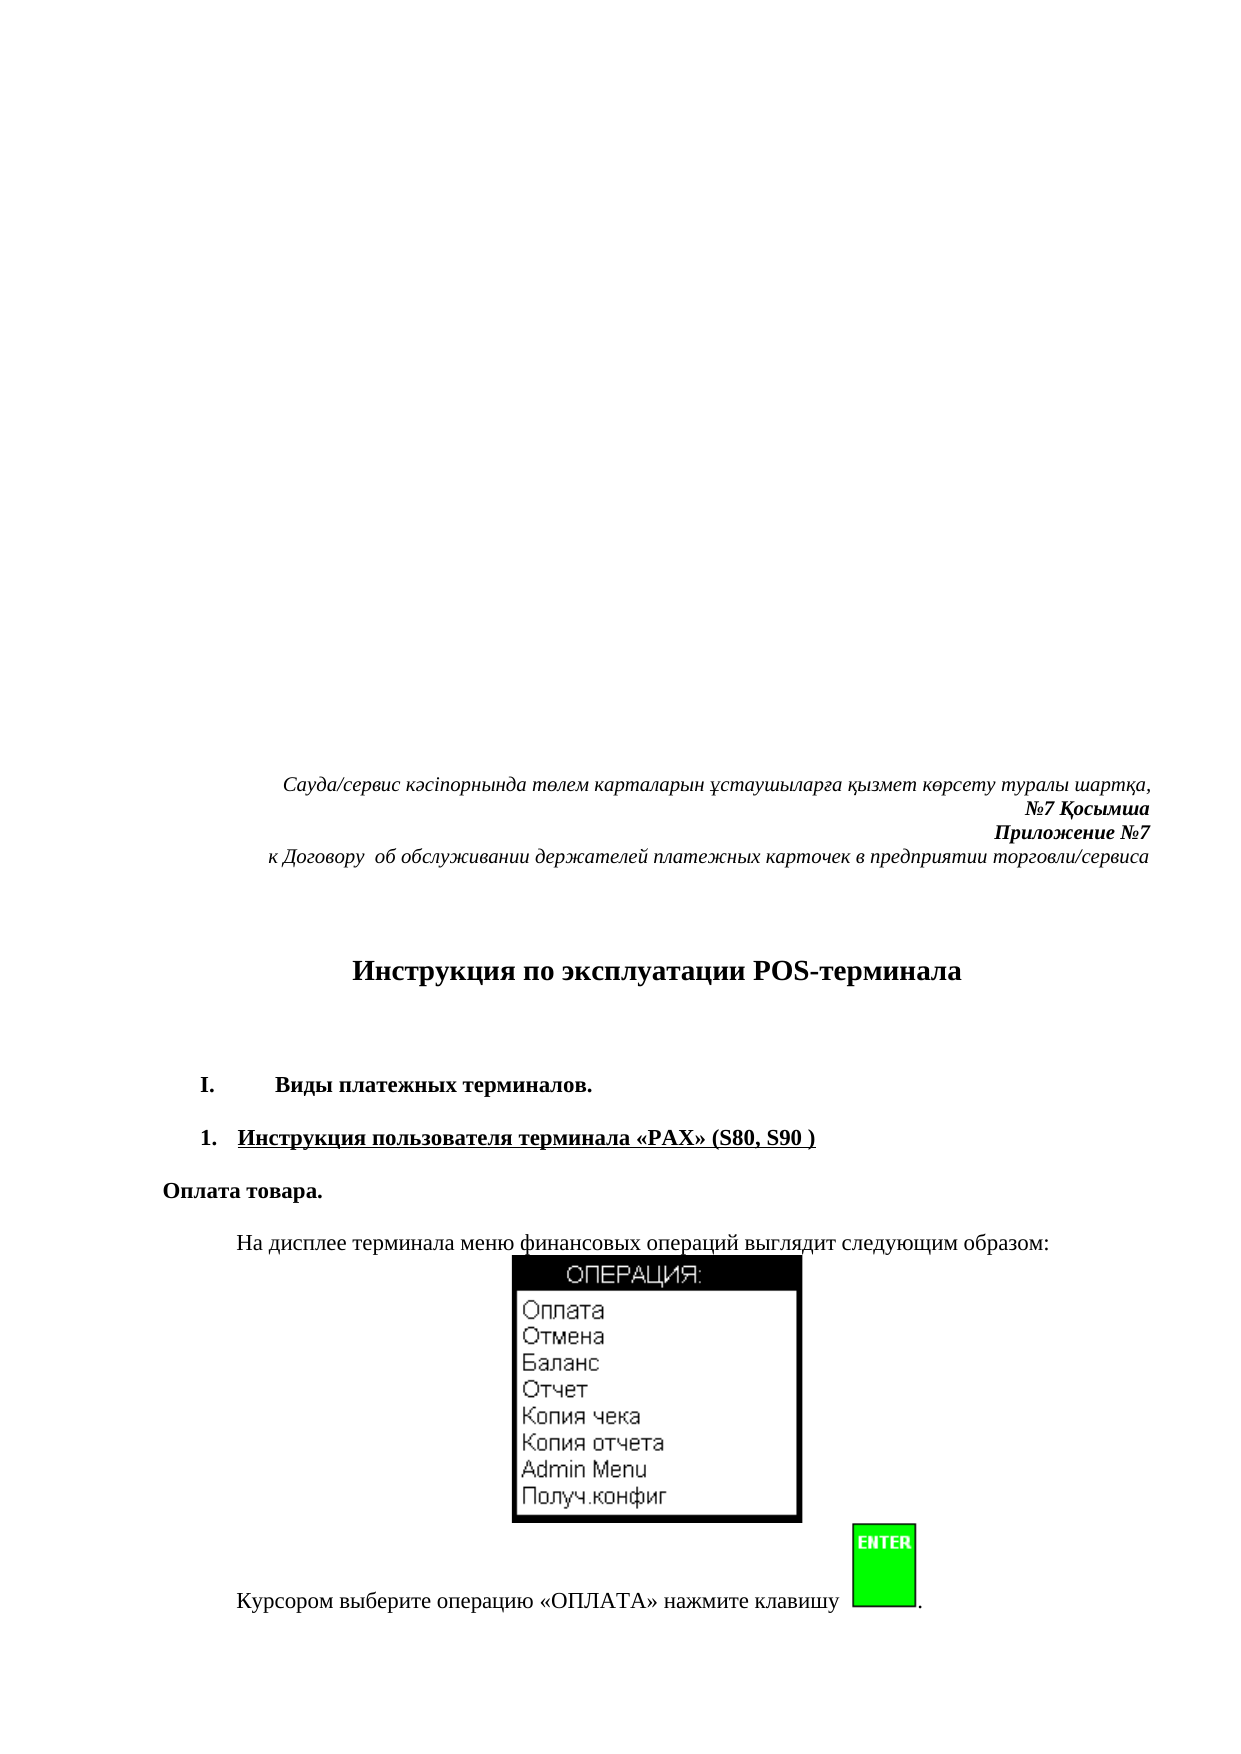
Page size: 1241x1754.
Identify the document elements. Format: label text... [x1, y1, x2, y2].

text к Договору об обслуживании держателей платежных карточек в предприятии торговли/сервиса [162, 844, 1152, 868]
text Приложение №7 [162, 820, 1152, 844]
list Виды платежных терминалов. [200, 1071, 1152, 1098]
text На дисплее терминала меню финансовых операций выглядит следующим образом: [162, 1229, 1152, 1256]
picture [511, 1255, 803, 1523]
text Оплата товара. [162, 1177, 1152, 1203]
text Сауда/сервис кәсіпорнында төлем карталарын ұстаушыларға қызмет көрсету туралы шартқа, [162, 772, 1152, 796]
list Инструкция пользователя терминала «РАХ» (S80, S90 ) [200, 1124, 1152, 1150]
text №7 Қосымша [162, 796, 1152, 820]
picture [851, 1523, 918, 1609]
text Курсором выберите операцию «ОПЛАТА» нажмите клавишу . [162, 1523, 1152, 1614]
text Инструкция по эксплуатации POS-терминала [162, 953, 1152, 987]
